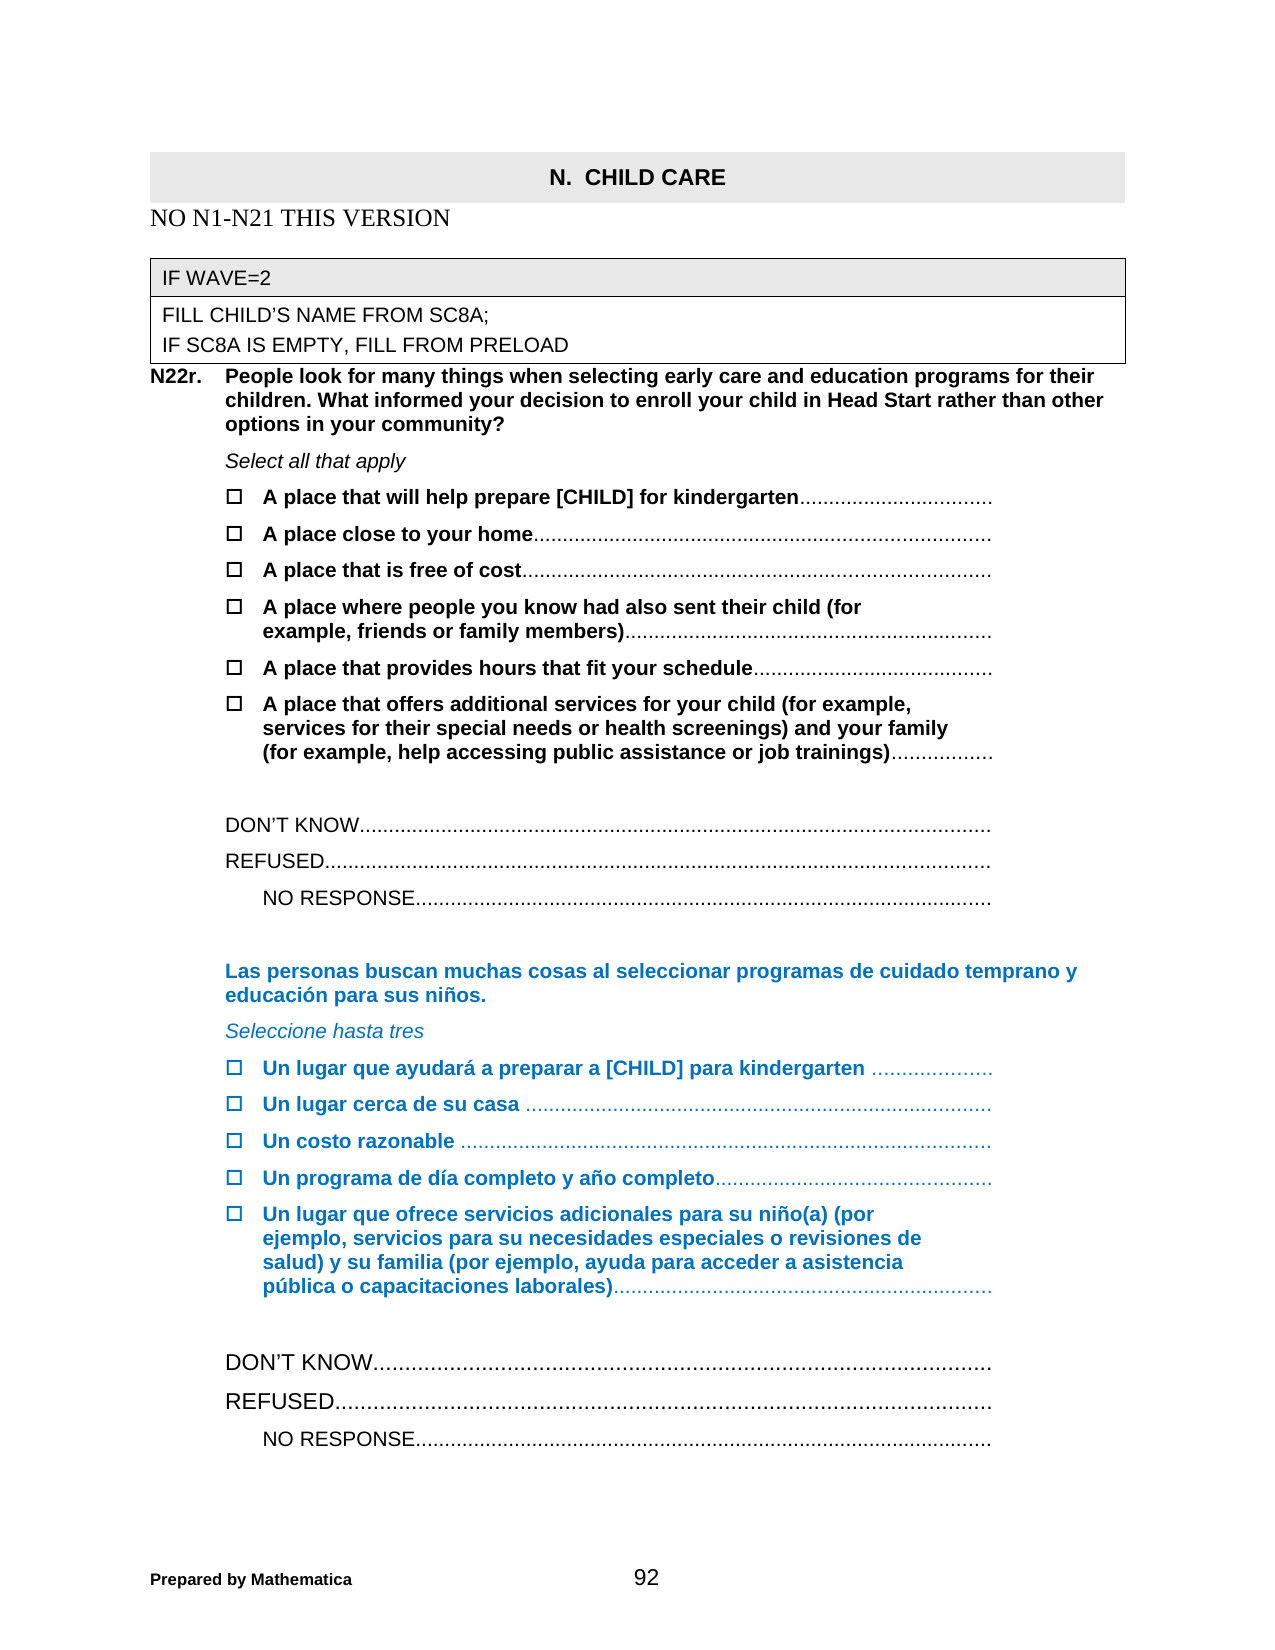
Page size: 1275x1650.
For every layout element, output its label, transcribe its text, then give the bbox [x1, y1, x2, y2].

text NO RESPONSE M [262, 886, 956, 910]
text REFUSED r [225, 1388, 956, 1414]
text DON’T KNOW d [225, 1349, 956, 1376]
text Un lugar cerca de su casa 3 [225, 1092, 956, 1116]
text Select all that apply [150, 449, 1125, 473]
text Seleccione hasta tres [225, 1019, 891, 1043]
text NO RESPONSE M [262, 1427, 956, 1451]
text Un programa de día completo y año completo 14 [225, 1165, 956, 1189]
text DON’T KNOW d [225, 813, 956, 837]
text A place that is free of cost 4 [225, 558, 956, 582]
text Un lugar que ayudará a preparar a [CHILD] para kindergarten 1 [225, 1056, 956, 1080]
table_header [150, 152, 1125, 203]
text Un costo razonable 4 [225, 1129, 956, 1153]
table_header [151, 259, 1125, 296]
text Un lugar que ofrece servicios adicionales para su niño(a) (por ejemplo, servicios para su necesidades especiales o revisiones de salud) y su familia (por ejemplo, ayuda para acceder a asistencia pública o capacitaciones laborales) 15 [225, 1202, 956, 1298]
text REFUSED r [225, 849, 956, 873]
text NO N1-N21 THIS VERSION [150, 203, 1125, 232]
text A place that will help prepare [CHILD] for kindergarten 1 [225, 485, 956, 509]
text A place close to your home 3 [225, 522, 956, 546]
text A place that offers additional services for your child (for example, services for their special needs or health screenings) and your family (for example, help accessing public assistance or job trainings) 15 [225, 692, 956, 764]
text N22r. People look for many things when selecting early care and education programs for their children. What informed your decision to enroll your child in Head Start rather than other options in your community? [150, 364, 1125, 436]
text A place where people you know had also sent their child (for example, friends or family members) 12 [225, 595, 956, 643]
text Las personas buscan muchas cosas al seleccionar programas de cuidado temprano y educación para sus niños. [225, 959, 1125, 1007]
text A place that provides hours that fit your schedule 14 [225, 655, 956, 679]
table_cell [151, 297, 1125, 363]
